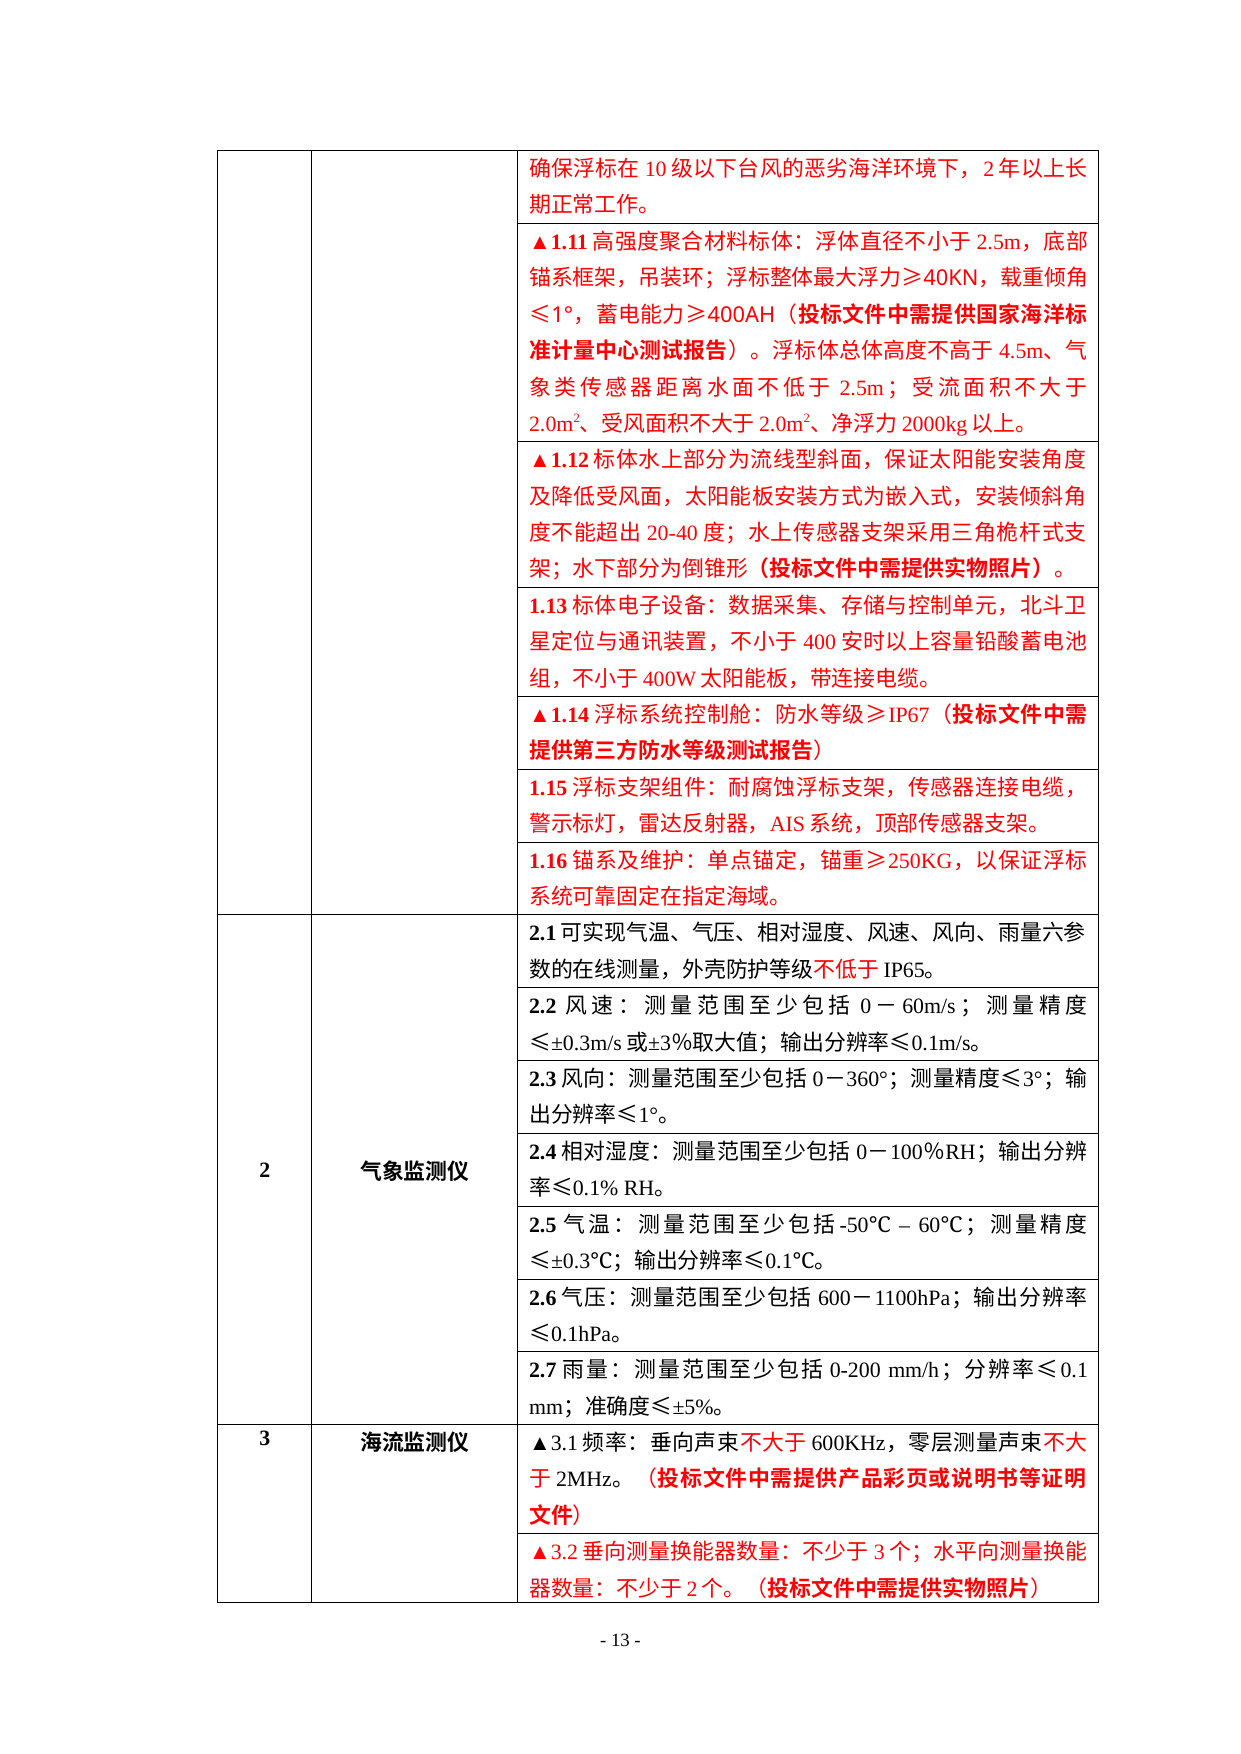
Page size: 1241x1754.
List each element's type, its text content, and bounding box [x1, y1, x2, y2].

table_cell ▲1.14浮标系统控制舱：防水等级≥IP67（投标文件中需提供第三方防水等级测试报告） [518, 697, 1098, 769]
table_cell 2.1可实现气温、气压、相对湿度、风速、风向、雨量六参数的在线测量，外壳防护等级不低于IP65。 [518, 915, 1098, 987]
table_cell 2 [218, 915, 311, 1424]
table_cell 2.3风向：测量范围至少包括0－360°；测量精度≤3°；输出分辨率≤1°。 [518, 1061, 1098, 1133]
table_cell 2.7雨量：测量范围至少包括0-200 mm/h；分辨率≤0.1 mm；准确度≤±5%。 [518, 1352, 1098, 1424]
table_cell 2.2风速：测量范围至少包括0－60m/s；测量精度≤±0.3m/s或±3％取大值；输出分辨率≤0.1m/s。 [518, 988, 1098, 1060]
table_cell 1.16锚系及维护：单点锚定，锚重≥250KG，以保证浮标系统可靠固定在指定海域。 [518, 843, 1098, 914]
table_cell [518, 151, 1098, 223]
table_cell 海流监测仪 [312, 1425, 517, 1602]
table_cell 2.5气温：测量范围至少包括-50℃ – 60℃；测量精度≤±0.3℃；输出分辨率≤0.1℃。 [518, 1207, 1098, 1278]
table_cell 1.13标体电子设备：数据采集、存储与控制单元，北斗卫星定位与通讯装置，不小于400安时以上容量铅酸蓄电池组，不小于400W太阳能板，带连接电缆。 [518, 588, 1098, 696]
table_cell 1.15浮标支架组件：耐腐蚀浮标支架，传感器连接电缆，警示标灯，雷达反射器，AIS系统，顶部传感器支架。 [518, 770, 1098, 842]
table_cell ▲1.12标体水上部分为流线型斜面，保证太阳能安装角度及降低受风面，太阳能板安装方式为嵌入式，安装倾斜角度不能超出20-40度；水上传感器支架采用三角桅杆式支架；水下部分为倒锥形（投标文件中需提供实物照片）。 [518, 442, 1098, 587]
table_cell 2.6气压：测量范围至少包括600－1100hPa；输出分辨率≤0.1hPa。 [518, 1280, 1098, 1351]
table_cell 2.4相对湿度：测量范围至少包括0－100％RH；输出分辨率≤0.1% RH。 [518, 1134, 1098, 1206]
table_cell 3 [218, 1425, 311, 1602]
table_cell 气象监测仪 [312, 915, 517, 1424]
table_cell ▲3.2垂向测量换能器数量：不少于3个；水平向测量换能器数量：不少于2个。（投标文件中需提供实物照片） [518, 1534, 1098, 1602]
table_cell ▲3.1频率：垂向声束不大于600KHz，零层测量声束不大于2MHz。（投标文件中需提供产品彩页或说明书等证明文件） [518, 1425, 1098, 1533]
table_cell ▲1.11高强度聚合材料标体：浮体直径不小于2.5m，底部锚系框架，吊装环；浮标整体最大浮力≥40KN，载重倾角≤1°，蓄电能力≥400AH（投标文件中需提供国家海洋标准计量中心测试报告）。浮标体总体高度不高于4.5m、气象类传感器距离水面不低于2.5m；受流面积不大于2.0m2、受风面积不大于2.0m2、净浮力2000kg以上。 [518, 224, 1098, 441]
